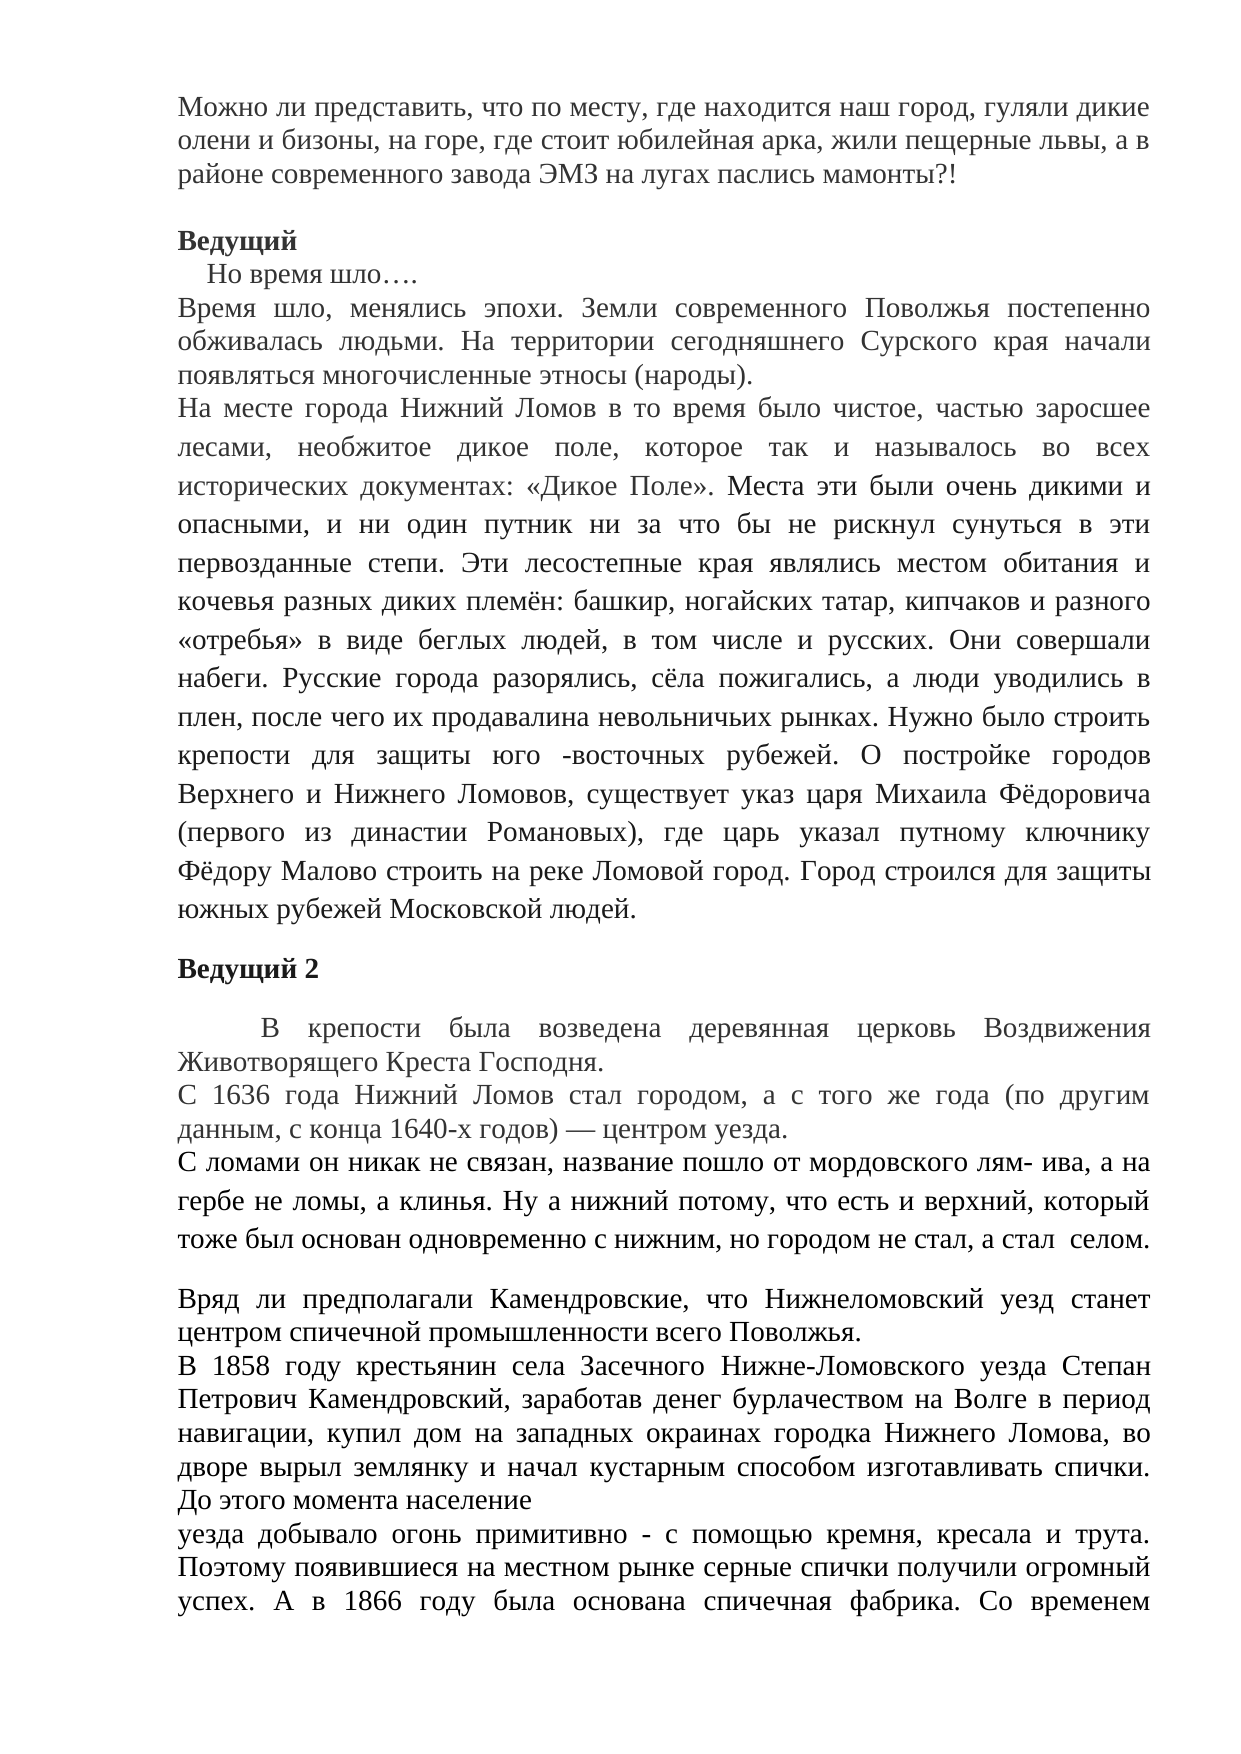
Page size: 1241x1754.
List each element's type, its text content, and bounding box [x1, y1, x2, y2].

text Ведущий [177, 223, 1152, 256]
text С 1636 года Нижний Ломов стал городом, а с того же года (по другим данным, с конца 1640-х годов) — центром уезда. [177, 1077, 1152, 1144]
text С ломами он никак не связан, название пошло от мордовского лям- ива, а на гербе не ломы, а клинья. Ну а нижний потому, что есть и верхний, который тоже был основан одновременно с нижним, но городом не стал, а стал селом. [177, 1144, 1152, 1255]
text Время шло, менялись эпохи. Земли современного Поволжья постепенно обживалась людьми. На территории сегодняшнего Сурского края начали появляться многочисленные этносы (народы). [177, 290, 1152, 391]
text Вряд ли предполагали Камендровские, что Нижнеломовский уезд станет центром спичечной промышленности всего Поволжья. [177, 1281, 1152, 1348]
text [177, 1516, 1152, 1616]
text Но время шло…. [177, 256, 1152, 290]
text На месте города Нижний Ломов в то время было чистое, частью заросшее лесами, необжитое дикое поле, которое так и называлось во всех исторических документах: «Дикое Поле». Места эти были очень дикими и опасными, и ни один путник ни за что бы не рискнул сунуться в эти первозданные степи. Эти лесостепные края являлись местом обитания и кочевья разных диких племён: башкир, ногайских татар, кипчаков и разного «отребья» в виде беглых людей, в том числе и русских. Они совершали набеги. Русские города разорялись, сёла пожигались, а люди уводились в плен, после чего их продавалина невольничьих рынках. Нужно было строить крепости для защиты юго -восточных рубежей. О постройке городов Верхнего и Нижнего Ломовов, существует указ царя Михаила Фёдоровича (первого из династии Романовых), где царь указал путному ключнику Фёдору Малово строить на реке Ломовой город. Город строился для защиты южных рубежей Московской людей. [177, 391, 1152, 925]
text Ведущий 2 [177, 951, 1152, 984]
text В 1858 году крестьянин села Засечного Нижне-Ломовского уезда Степан Петрович Камендровский, заработав денег бурлачеством на Волге в период навигации, купил дом на западных окраинах городка Нижнего Ломова, во дворе вырыл землянку и начал кустарным способом изготавливать спички. До этого момента население [177, 1348, 1152, 1516]
text Можно ли представить, что по месту, где находится наш город, гуляли дикие олени и бизоны, на горе, где стоит юбилейная арка, жили пещерные львы, а в районе современного завода ЭМЗ на лугах паслись мамонты?! [177, 89, 1152, 189]
text В крепости была возведена деревянная церковь Воздвижения Животворящего Креста Господня. [177, 1010, 1152, 1077]
